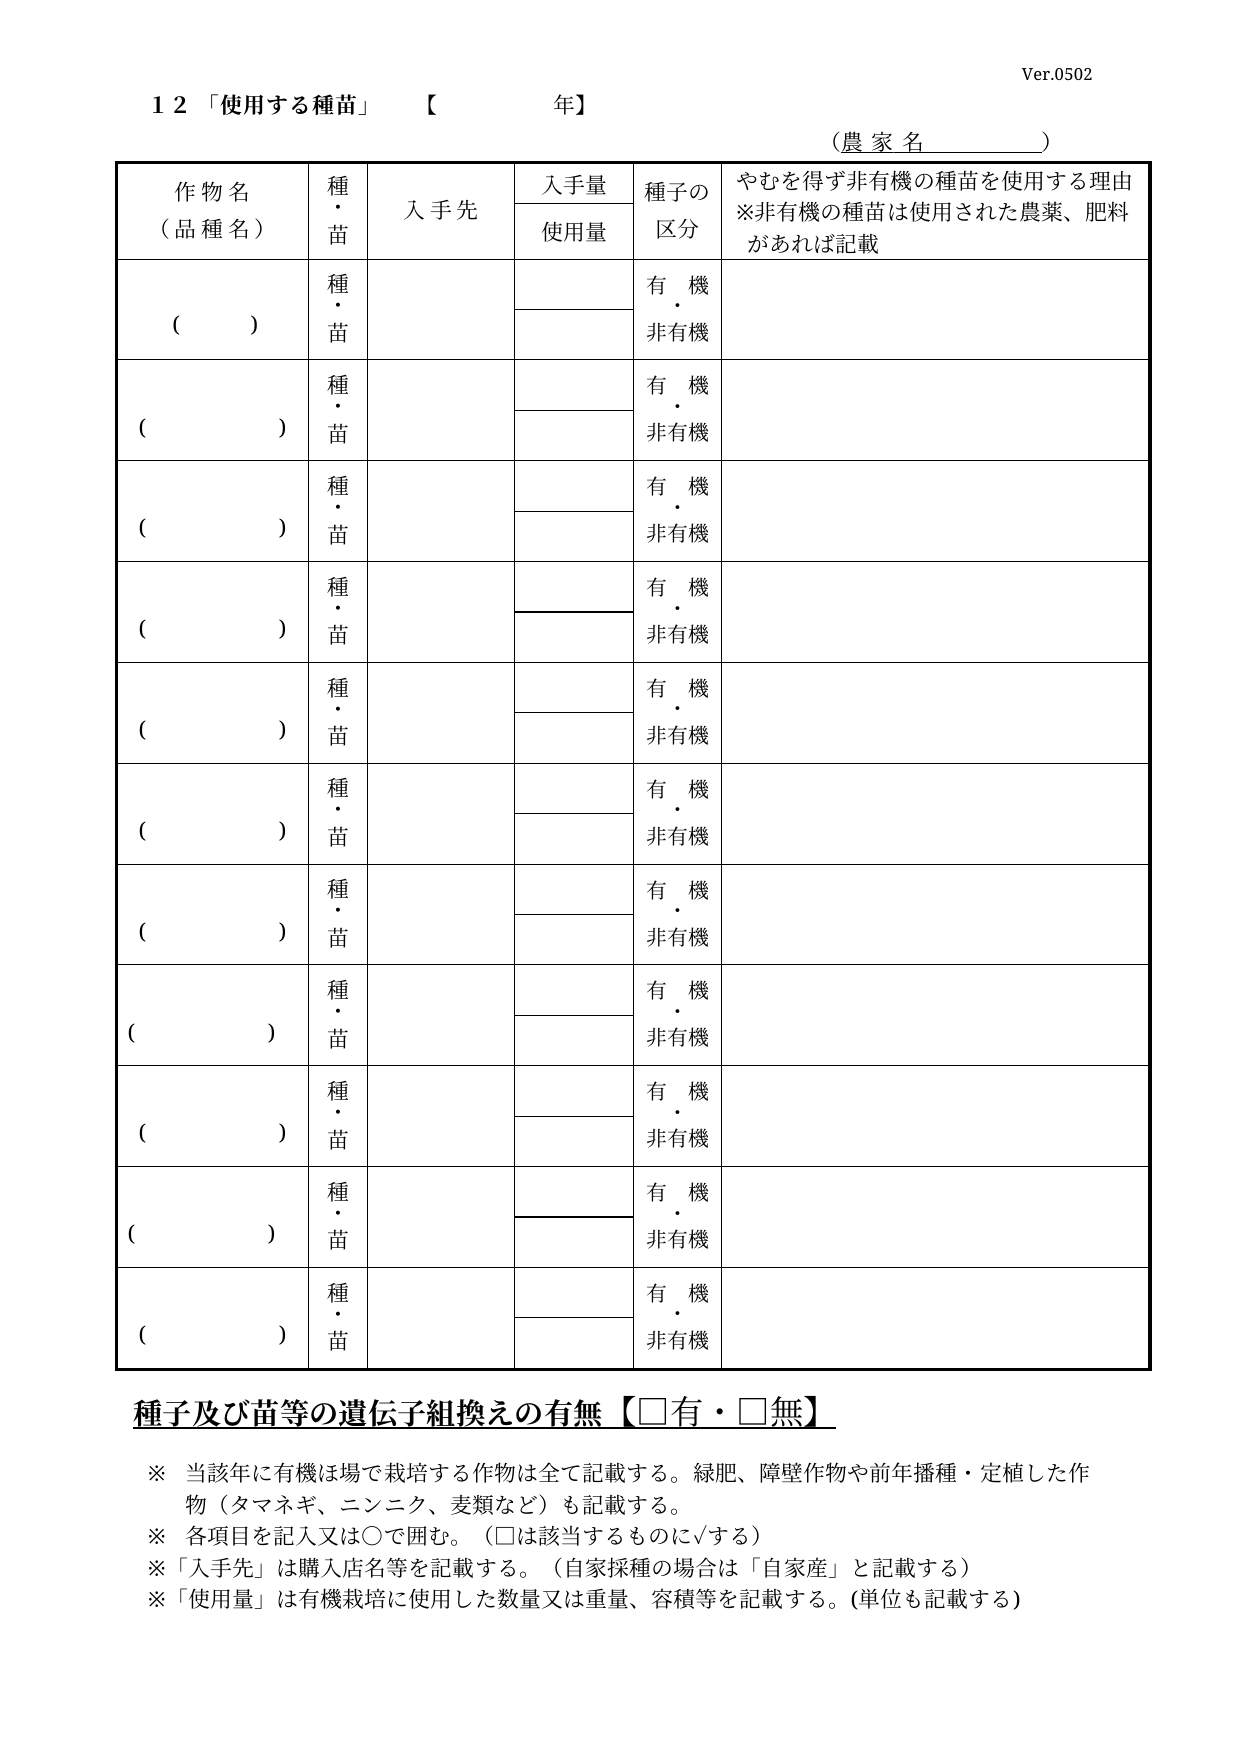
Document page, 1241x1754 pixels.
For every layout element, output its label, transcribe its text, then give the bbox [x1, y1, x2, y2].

table_cell ( ) [118, 1066, 308, 1166]
table_cell 有 機 ・ 非有機 [634, 1268, 721, 1368]
table_cell [515, 865, 633, 914]
list 当該年に有機ほ場で栽培する作物は全て記載する。緑肥、障壁作物や前年播種・定植した作物（タマネギ、ニンニク、麦類など）も記載する。 [148, 1456, 1092, 1519]
list 各項目を記入又は○で囲む。（□は該当するものに✓する） [148, 1519, 1092, 1551]
table_cell [368, 1066, 514, 1166]
table_cell 有 機 ・ 非有機 [634, 260, 721, 359]
table_cell ( ) [118, 965, 308, 1065]
table_cell 種 ・ 苗 [309, 965, 367, 1065]
table_cell 有 機 ・ 非有機 [634, 1167, 721, 1267]
table_cell 種 ・ 苗 [309, 764, 367, 863]
table_cell [515, 512, 633, 561]
table_cell [722, 1066, 1148, 1166]
table_cell [722, 1167, 1148, 1267]
table_cell ( ) [118, 260, 308, 359]
table_cell [515, 310, 633, 359]
table_cell 有 機 ・ 非有機 [634, 865, 721, 964]
table_cell ( ) [118, 663, 308, 763]
table_cell [722, 360, 1148, 460]
table_cell 種 ・ 苗 [309, 562, 367, 662]
table_cell 有 機 ・ 非有機 [634, 965, 721, 1065]
table_cell [722, 461, 1148, 561]
table_cell [515, 965, 633, 1015]
table_cell [515, 360, 633, 410]
table_cell [368, 663, 514, 763]
table_cell 有 機 ・ 非有機 [634, 764, 721, 863]
table_cell [515, 1066, 633, 1116]
table_cell ( ) [118, 865, 308, 964]
table_cell 有 機 ・ 非有機 [634, 360, 721, 460]
table_cell ( ) [118, 562, 308, 662]
table_cell [515, 1016, 633, 1065]
table_header 作物名 （品種名） [118, 164, 308, 258]
table_cell [515, 814, 633, 863]
table_cell [515, 915, 633, 964]
table_cell [368, 260, 514, 359]
table_cell 種 ・ 苗 [309, 663, 367, 763]
table_header 種 ・ 苗 [309, 164, 367, 258]
table_cell [368, 865, 514, 964]
table_cell [515, 562, 633, 611]
table_cell [368, 965, 514, 1065]
table_cell [368, 562, 514, 662]
table_cell [515, 461, 633, 511]
table_cell [368, 461, 514, 561]
table_cell [515, 411, 633, 460]
table_header やむを得ず非有機の種苗を使用する理由 ※非有機の種苗は使用された農薬、肥料があれば記載 [722, 164, 1148, 258]
table_cell 使用量 [515, 204, 633, 258]
table_cell [722, 663, 1148, 763]
table_cell 有 機 ・ 非有機 [634, 562, 721, 662]
table_cell 有 機 ・ 非有機 [634, 1066, 721, 1166]
table_cell [515, 1218, 633, 1267]
table_cell [515, 663, 633, 712]
table_cell [368, 1167, 514, 1267]
table_cell 種 ・ 苗 [309, 461, 367, 561]
text ※「使用量」は有機栽培に使用した数量又は重量、容積等を記載する。(単位も記載する) [148, 1582, 1092, 1614]
table_cell [722, 562, 1148, 662]
table_cell [515, 613, 633, 662]
table_cell ( ) [118, 1167, 308, 1267]
text １２ 「使用する種苗」 【 年】 [148, 89, 1092, 120]
table_cell ( ) [118, 764, 308, 863]
table_cell [722, 865, 1148, 964]
table_cell ( ) [118, 461, 308, 561]
table_cell [722, 965, 1148, 1065]
text ※「入手先」は購入店名等を記載する。（自家採種の場合は「自家産」と記載する） [148, 1551, 1092, 1582]
table_cell [515, 1117, 633, 1166]
table_cell [722, 1268, 1148, 1368]
table_cell [368, 360, 514, 460]
table_cell ( ) [118, 1268, 308, 1368]
table_cell 有 機 ・ 非有機 [634, 461, 721, 561]
table_header 種子の区分 [634, 164, 721, 258]
table_cell 種 ・ 苗 [309, 1167, 367, 1267]
table_cell 種 ・ 苗 [309, 360, 367, 460]
table_cell [722, 764, 1148, 863]
text 種子及び苗等の遺伝子組換えの有無【□有・□無】 [133, 1396, 1092, 1431]
table_cell [368, 1268, 514, 1368]
table_cell 種 ・ 苗 [309, 1066, 367, 1166]
table_header 入手先 [368, 164, 514, 258]
table_cell 種 ・ 苗 [309, 260, 367, 359]
table_cell 有 機 ・ 非有機 [634, 663, 721, 763]
table_cell [368, 764, 514, 863]
table_cell [515, 1268, 633, 1317]
table_cell [515, 1167, 633, 1216]
table_cell [722, 260, 1148, 359]
table_cell 種 ・ 苗 [309, 1268, 367, 1368]
table_cell ( ) [118, 360, 308, 460]
table_cell 種 ・ 苗 [309, 865, 367, 964]
table_header 入手量 [515, 164, 633, 203]
table_cell [515, 260, 633, 309]
table_cell [515, 713, 633, 763]
table_cell [515, 1318, 633, 1368]
text （農家名 ） [148, 125, 1063, 156]
table_cell [515, 764, 633, 813]
